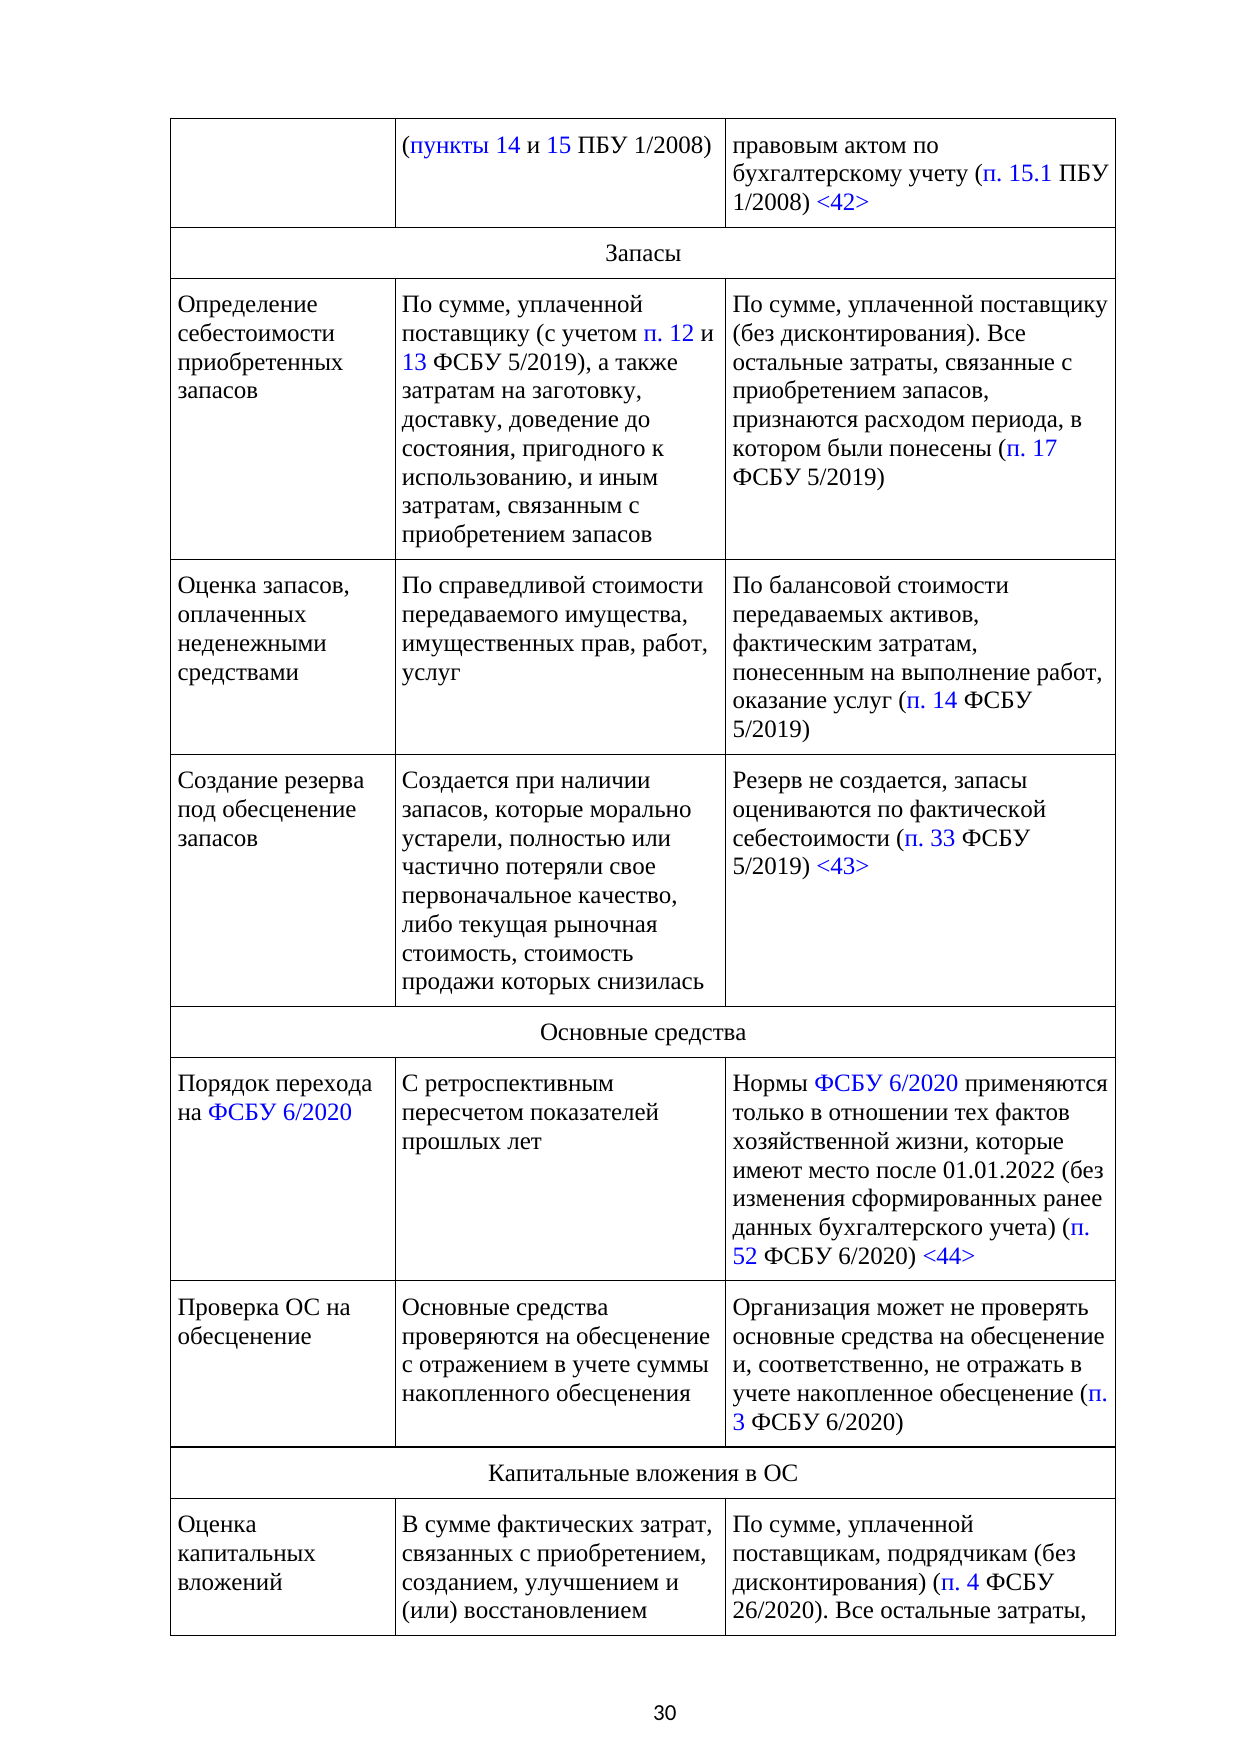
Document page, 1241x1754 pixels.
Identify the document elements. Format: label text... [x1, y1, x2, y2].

table_cell По справедливой стоимости передаваемого имущества, имущественных прав, работ, услуг [396, 560, 725, 753]
table_cell Капитальные вложения в ОС [171, 1448, 1115, 1497]
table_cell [171, 1499, 395, 1635]
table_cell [726, 1499, 1115, 1635]
table_cell Проверка ОС на обесценение [171, 1281, 395, 1446]
table_cell Порядок перехода на ФСБУ 6/2020 [171, 1058, 395, 1280]
table_cell Создание резерва под обесценение запасов [171, 755, 395, 1006]
table_cell Нормы ФСБУ 6/2020 применяются только в отношении тех фактов хозяйственной жизни, которые имеют место после 01.01.2022 (без изменения сформированных ранее данных бухгалтерского учета) (п. 52 ФСБУ 6/2020) <44> [726, 1058, 1115, 1280]
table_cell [396, 119, 725, 227]
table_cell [726, 119, 1115, 227]
table_cell Основные средства [171, 1007, 1115, 1057]
table_cell Создается при наличии запасов, которые морально устарели, полностью или частично потеряли свое первоначальное качество, либо текущая рыночная стоимость, стоимость продажи которых снизилась [396, 755, 725, 1006]
table_cell С ретроспективным пересчетом показателей прошлых лет [396, 1058, 725, 1280]
table_cell По балансовой стоимости передаваемых активов, фактическим затратам, понесенным на выполнение работ, оказание услуг (п. 14 ФСБУ 5/2019) [726, 560, 1115, 753]
table_cell Оценка запасов, оплаченных неденежными средствами [171, 560, 395, 753]
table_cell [171, 119, 395, 227]
table_cell Организация может не проверять основные средства на обесценение и, соответственно, не отражать в учете накопленное обесценение (п. 3 ФСБУ 6/2020) [726, 1281, 1115, 1446]
table_cell По сумме, уплаченной поставщику (без дисконтирования). Все остальные затраты, связанные с приобретением запасов, признаются расходом периода, в котором были понесены (п. 17 ФСБУ 5/2019) [726, 279, 1115, 559]
table_cell Определение себестоимости приобретенных запасов [171, 279, 395, 559]
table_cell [396, 1499, 725, 1635]
table_cell Резерв не создается, запасы оцениваются по фактической себестоимости (п. 33 ФСБУ 5/2019) <43> [726, 755, 1115, 1006]
table_cell По сумме, уплаченной поставщику (с учетом п. 12 и 13 ФСБУ 5/2019), а также затратам на заготовку, доставку, доведение до состояния, пригодного к использованию, и иным затратам, связанным с приобретением запасов [396, 279, 725, 559]
table_cell Запасы [171, 228, 1115, 278]
table_cell Основные средства проверяются на обесценение с отражением в учете суммы накопленного обесценения [396, 1281, 725, 1446]
